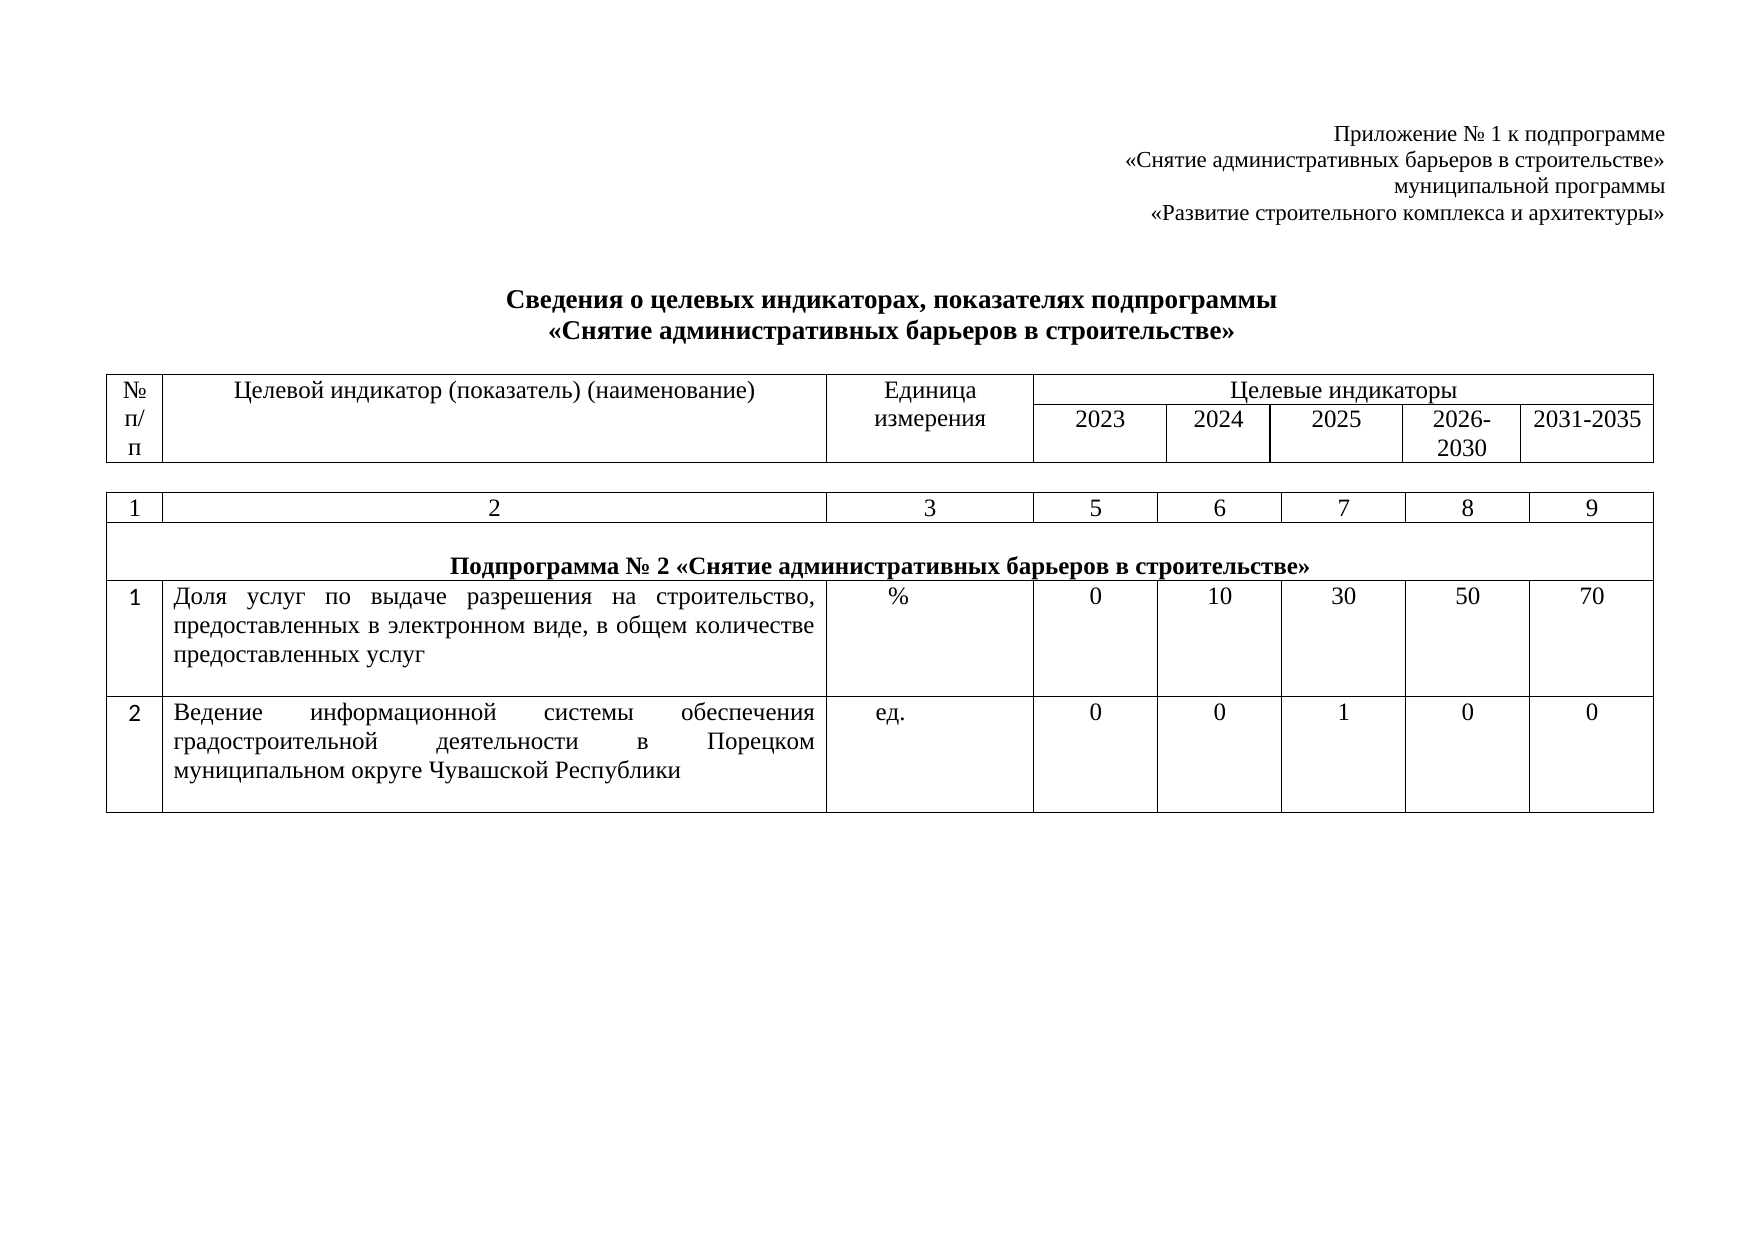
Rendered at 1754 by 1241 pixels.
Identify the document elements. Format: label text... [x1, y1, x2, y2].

table_cell 0 [1034, 697, 1157, 812]
title Приложение № 1 к подпрограмме [118, 120, 1665, 146]
table_header 6 [1158, 493, 1281, 522]
title муниципальной программы [118, 172, 1665, 199]
table_cell 2031-2035 [1521, 405, 1653, 462]
table_header Целевые индикаторы [1034, 375, 1653, 403]
table_cell 2025 [1271, 405, 1402, 462]
table_cell 30 [1282, 581, 1405, 696]
table_header 9 [1530, 493, 1653, 522]
table_cell ед. [827, 697, 1033, 812]
table_cell 10 [1158, 581, 1281, 696]
table_cell 0 [1158, 697, 1281, 812]
table_header 2 [163, 493, 826, 522]
table_cell 1 [1282, 697, 1405, 812]
table_cell 2024 [1167, 405, 1269, 462]
table_header № п/п [107, 375, 162, 462]
table_cell 1 [107, 581, 162, 696]
table_header 1 [107, 493, 162, 522]
table_header 3 [827, 493, 1033, 522]
table_cell 50 [1406, 581, 1529, 696]
table_cell 70 [1530, 581, 1653, 696]
table_header 8 [1406, 493, 1529, 522]
table_cell 0 [1530, 697, 1653, 812]
table_header Целевой индикатор (показатель) (наименование) [163, 375, 826, 462]
table_cell % [827, 581, 1033, 696]
table_cell 2026-2030 [1403, 405, 1520, 462]
table_cell Подпрограмма № 2 «Снятие административных барьеров в строительстве» [107, 523, 1653, 580]
title «Снятие административных барьеров в строительстве» [118, 314, 1665, 345]
table_cell Ведение информационной системы обеспечения градостроительной деятельности в Порецком муниципальном округе Чувашской Республики [163, 697, 826, 812]
table_header 5 [1034, 493, 1157, 522]
title «Снятие административных барьеров в строительстве» [118, 146, 1665, 172]
title Сведения о целевых индикаторах, показателях подпрограммы [118, 283, 1665, 314]
table_cell 2 [107, 697, 162, 812]
table_cell Доля услуг по выдаче разрешения на строительство, предоставленных в электронном виде, в общем количестве предоставленных услуг [163, 581, 826, 696]
table_cell 2023 [1034, 405, 1166, 462]
table_cell 0 [1406, 697, 1529, 812]
title «Развитие строительного комплекса и архитектуры» [118, 199, 1665, 225]
table_header Единица измерения [827, 375, 1033, 462]
table_header 7 [1282, 493, 1405, 522]
table_cell 0 [1034, 581, 1157, 696]
